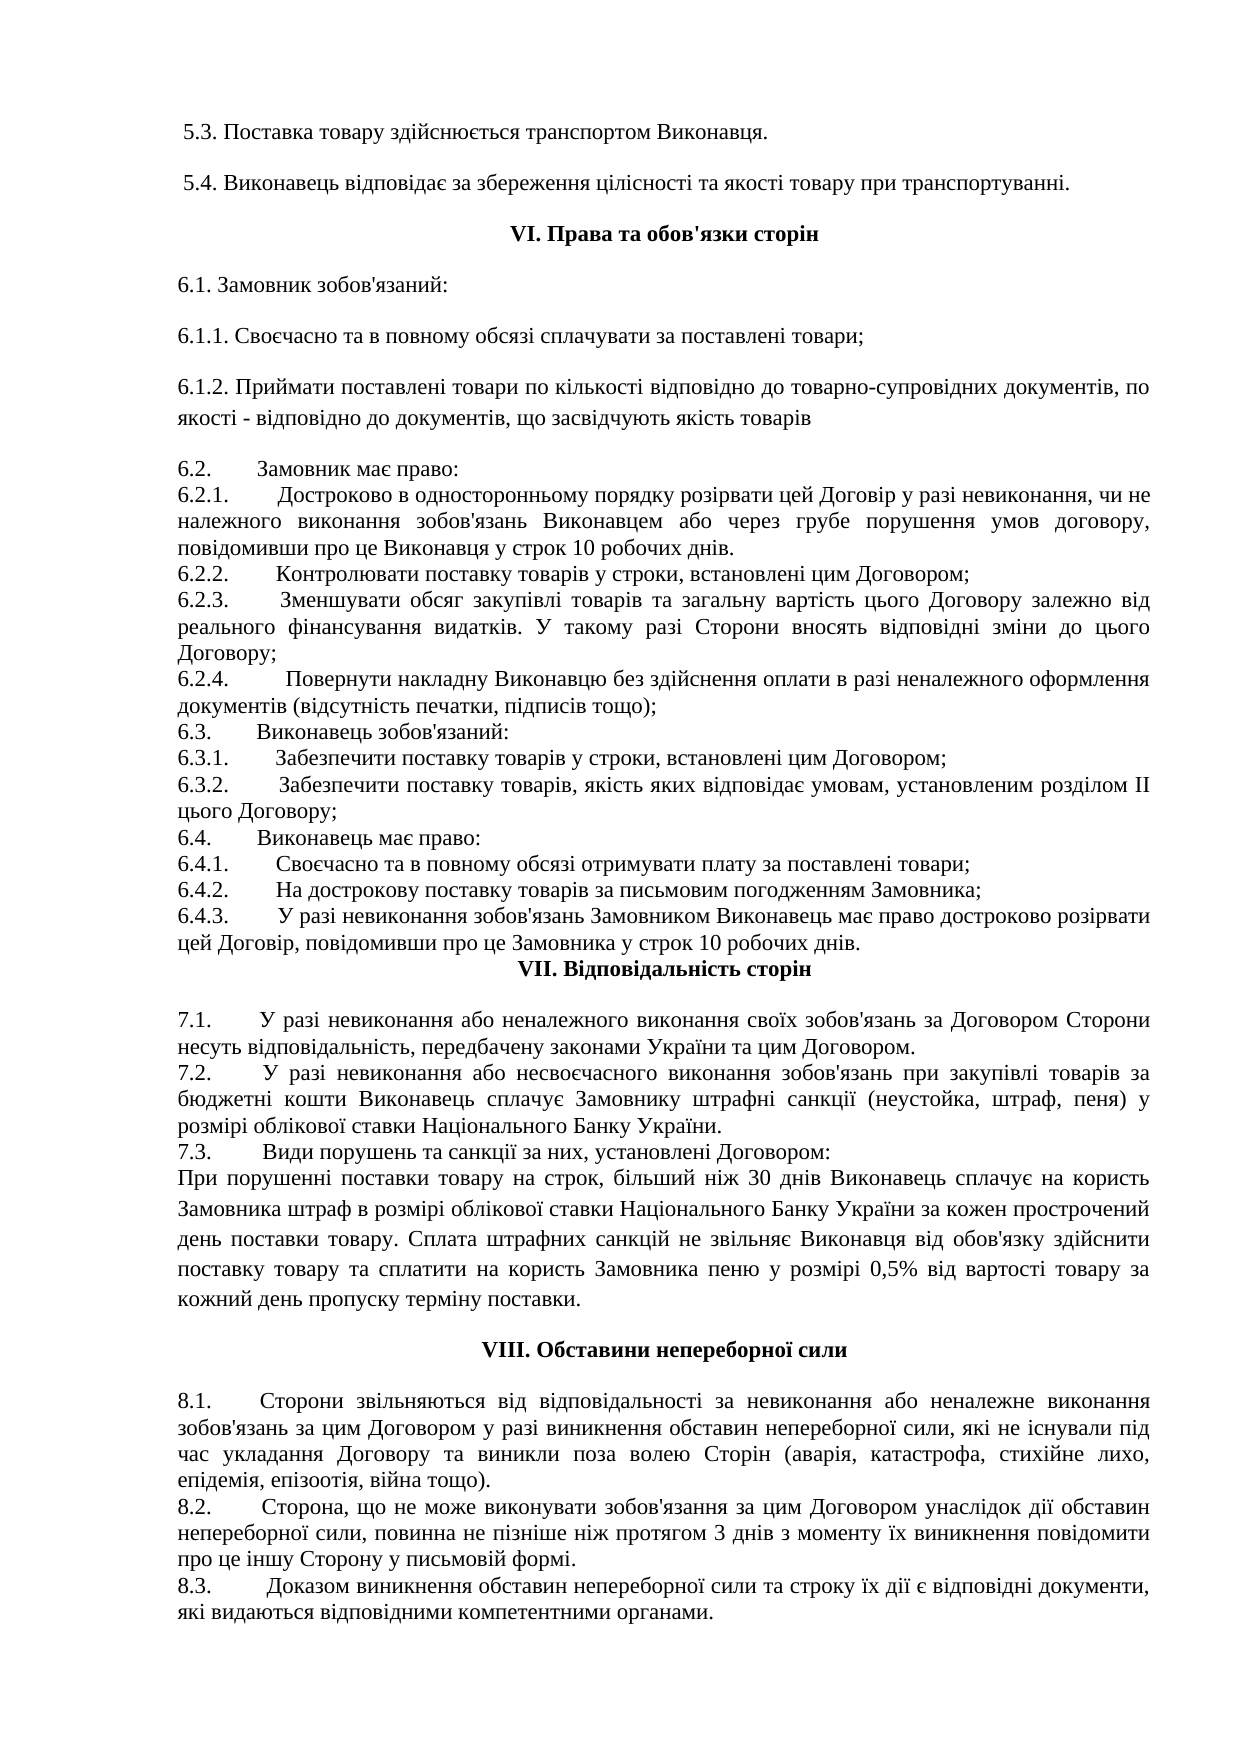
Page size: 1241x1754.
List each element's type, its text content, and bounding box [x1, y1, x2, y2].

list Замовник має право: [177, 454, 1152, 481]
list У разі невиконання або неналежного виконання своїх зобов'язань за Договором Сторони несуть відповідальність, передбачену законами України та цим Договором. [177, 1006, 1152, 1059]
text VI. Права та обов'язки сторін [177, 220, 1152, 247]
list На дострокову поставку товарів за письмовим погодженням Замовника; [177, 876, 1152, 903]
list Забезпечити поставку товарів, якість яких відповідає умовам, установленим розділом II цього Договору; [177, 771, 1152, 823]
list Доказом виникнення обставин непереборної сили та строку їх дії є відповідні документи, які видаються відповідними компетентними органами. [177, 1572, 1152, 1624]
text При порушенні поставки товару на строк, більший ніж 30 днів Виконавець сплачує на користь Замовника штраф в розмірі облікової ставки Національного Банку України за кожен прострочений день поставки товару. Сплата штрафних санкцій не звільняє Виконавця від обов'язку здійснити поставку товару та сплатити на користь Замовника пеню у розмірі 0,5% від вартості товару за кожний день пропуску терміну поставки. [177, 1164, 1152, 1312]
list У разі невиконання або несвоєчасного виконання зобов'язань при закупівлі товарів за бюджетні кошти Виконавець сплачує Замовнику штрафні санкції (неустойка, штраф, пеня) у розмірі облікової ставки Національного Банку України. [177, 1059, 1152, 1138]
text VIII. Обставини непереборної сили [177, 1336, 1152, 1363]
list У разі невиконання зобов'язань Замовником Виконавець має право достроково розірвати цей Договір, повідомивши про це Замовника у строк 10 робочих днів. [177, 903, 1152, 955]
list Види порушень та санкції за них, установлені Договором: [177, 1138, 1152, 1164]
text 5.4. Виконавець відповідає за збереження цілісності та якості товару при транспортуванні. [177, 169, 1152, 196]
list Забезпечити поставку товарів у строки, встановлені цим Договором; [177, 744, 1152, 771]
list Виконавець зобов'язаний: [177, 718, 1152, 744]
list Зменшувати обсяг закупівлі товарів та загальну вартість цього Договору залежно від реального фінансування видатків. У такому разі Сторони вносять відповідні зміни до цього Договору; [177, 586, 1152, 665]
list Повернути накладну Виконавцю без здійснення оплати в разі неналежного оформлення документів (відсутність печатки, підписів тощо); [177, 665, 1152, 718]
text 6.1.2. Приймати поставлені товари по кількості відповідно до товарно-супровідних документів, по якості - відповідно до документів, що засвідчують якість товарів [177, 373, 1152, 430]
text VII. Відповідальність сторін [177, 955, 1152, 982]
text 6.1. Замовник зобов'язаний: [177, 271, 1152, 298]
list Виконавець має право: [177, 823, 1152, 850]
list Контролювати поставку товарів у строки, встановлені цим Договором; [177, 560, 1152, 586]
list Сторони звільняються від відповідальності за невиконання або неналежне виконання зобов'язань за цим Договором у разі виникнення обставин непереборної сили, які не існували під час укладання Договору та виникли поза волею Сторін (аварія, катастрофа, стихійне лихо, епідемія, епізоотія, війна тощо). [177, 1387, 1152, 1493]
list Сторона, що не може виконувати зобов'язання за цим Договором унаслідок дії обставин непереборної сили, повинна не пізніше ніж протягом 3 днів з моменту їх виникнення повідомити про це іншу Сторону у письмовій формі. [177, 1493, 1152, 1572]
list Достроково в односторонньому порядку розірвати цей Договір у разі невиконання, чи не належного виконання зобов'язань Виконавцем або через грубе порушення умов договору, повідомивши про це Виконавця у строк 10 робочих днів. [177, 481, 1152, 560]
text 5.3. Поставка товару здійснюється транспортом Виконавця. [177, 118, 1152, 144]
list Своєчасно та в повному обсязі отримувати плату за поставлені товари; [177, 850, 1152, 876]
text 6.1.1. Своєчасно та в повному обсязі сплачувати за поставлені товари; [177, 322, 1152, 349]
